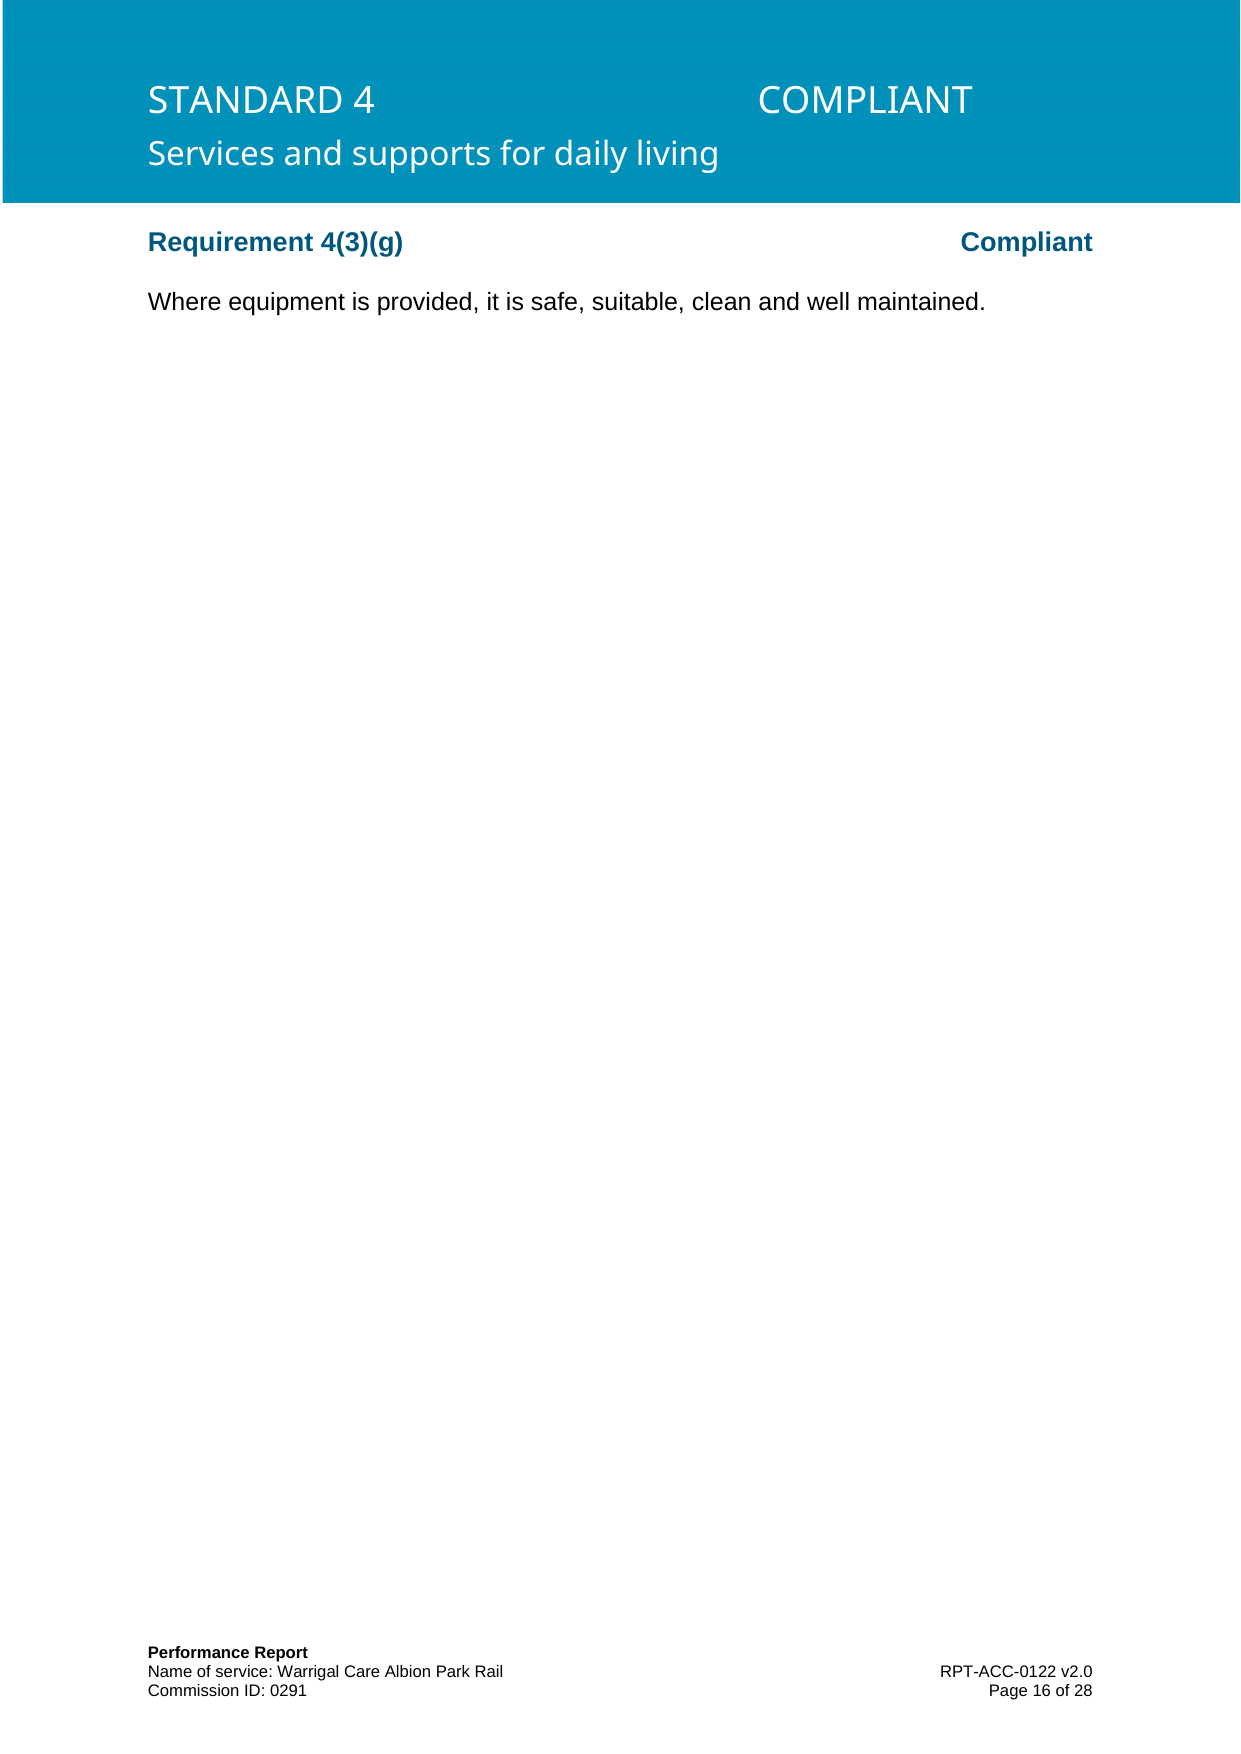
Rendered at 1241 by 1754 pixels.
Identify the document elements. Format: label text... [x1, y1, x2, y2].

text Where equipment is provided, it is safe, suitable, clean and well maintained. [148, 287, 1092, 316]
subtitle Requirement 4(3)(g) Compliant [148, 226, 1092, 257]
